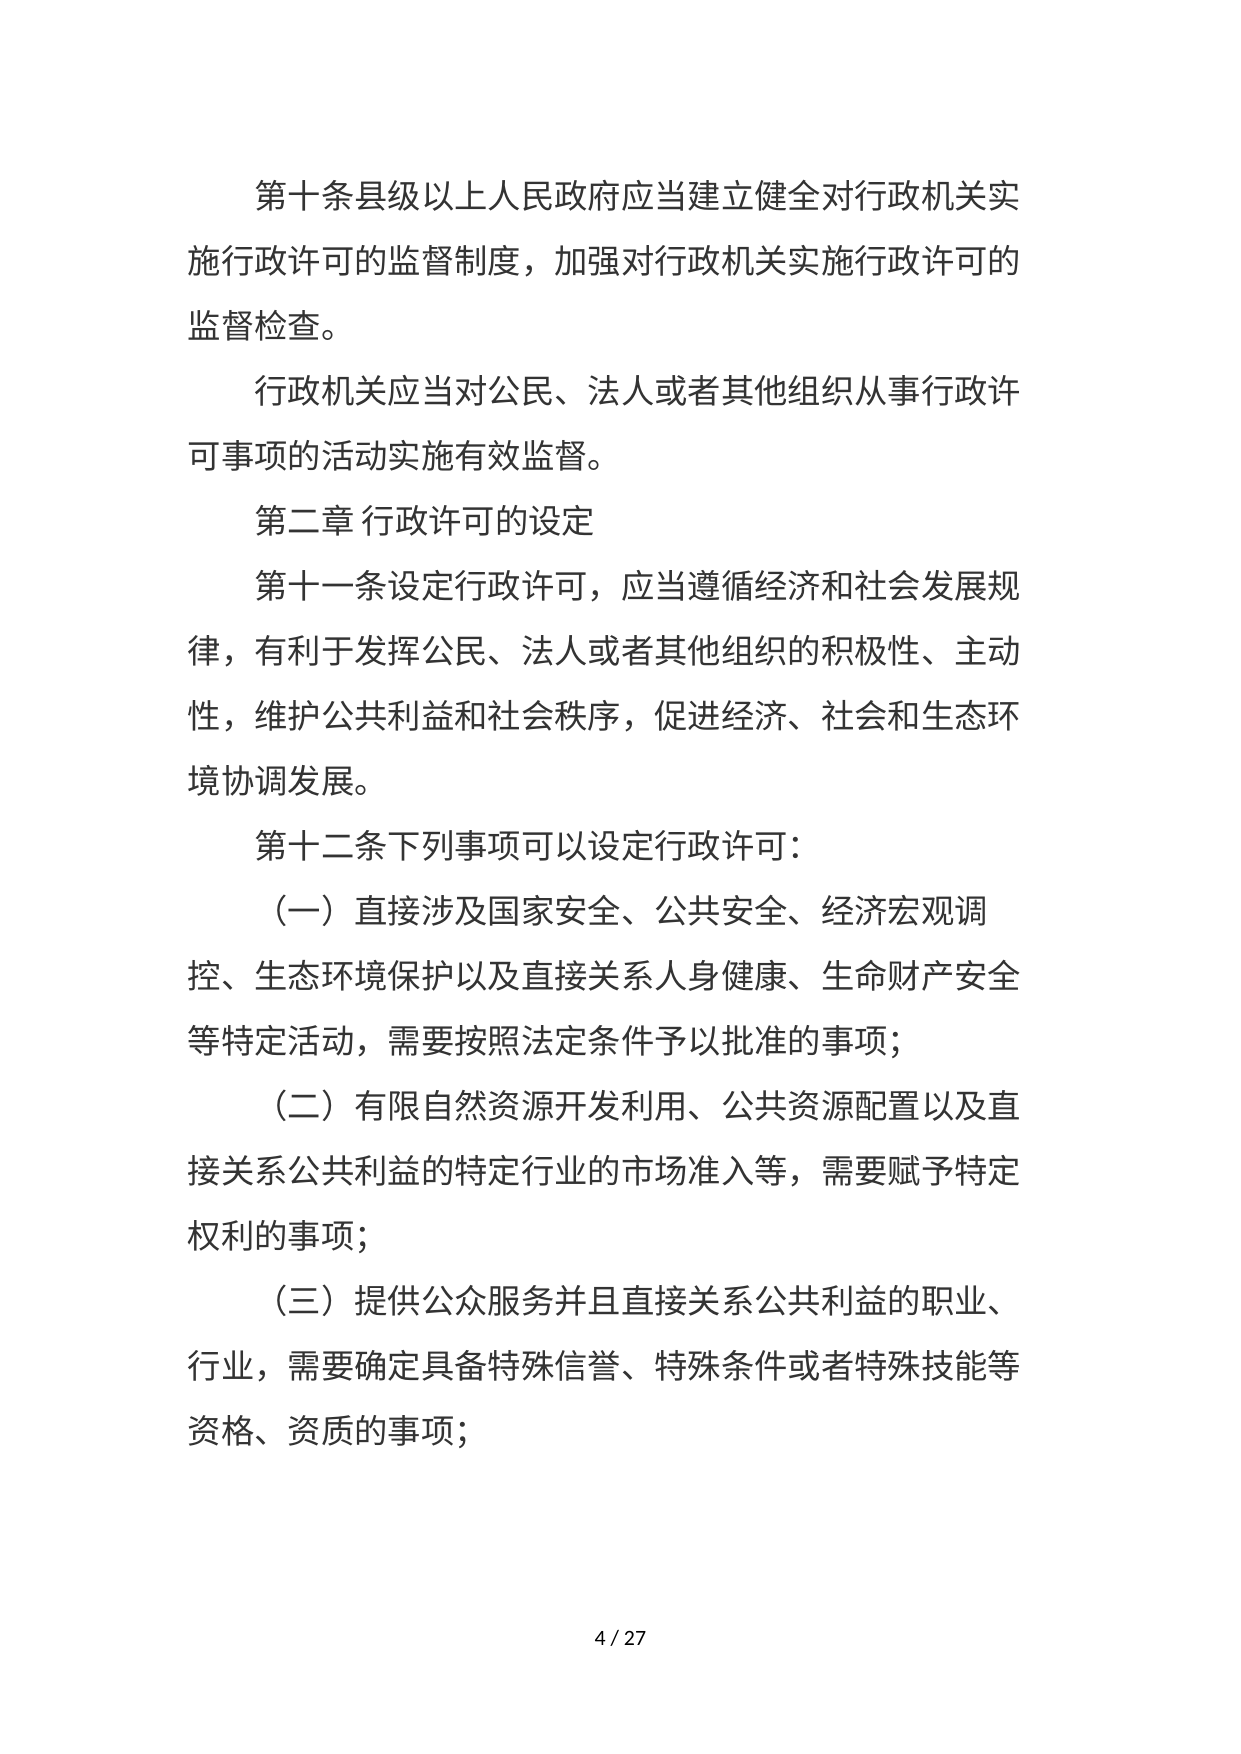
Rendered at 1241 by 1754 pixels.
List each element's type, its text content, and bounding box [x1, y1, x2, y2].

text （三）提供公众服务并且直接关系公共利益的职业、行业，需要确定具备特殊信誉、特殊条件或者特殊技能等资格、资质的事项； [187, 1267, 1053, 1462]
text （二）有限自然资源开发利用、公共资源配置以及直接关系公共利益的特定行业的市场准入等，需要赋予特定权利的事项； [187, 1072, 1053, 1267]
text 行政机关应当对公民、法人或者其他组织从事行政许可事项的活动实施有效监督。 [187, 357, 1053, 487]
text （一）直接涉及国家安全、公共安全、经济宏观调控、生态环境保护以及直接关系人身健康、生命财产安全等特定活动，需要按照法定条件予以批准的事项； [187, 877, 1053, 1072]
text 第十二条下列事项可以设定行政许可： [187, 812, 1053, 877]
text 第十条县级以上人民政府应当建立健全对行政机关实施行政许可的监督制度，加强对行政机关实施行政许可的监督检查。 [187, 162, 1053, 357]
text 第十一条设定行政许可，应当遵循经济和社会发展规律，有利于发挥公民、法人或者其他组织的积极性、主动性，维护公共利益和社会秩序，促进经济、社会和生态环境协调发展。 [187, 552, 1053, 812]
text 第二章 行政许可的设定 [187, 487, 1053, 552]
